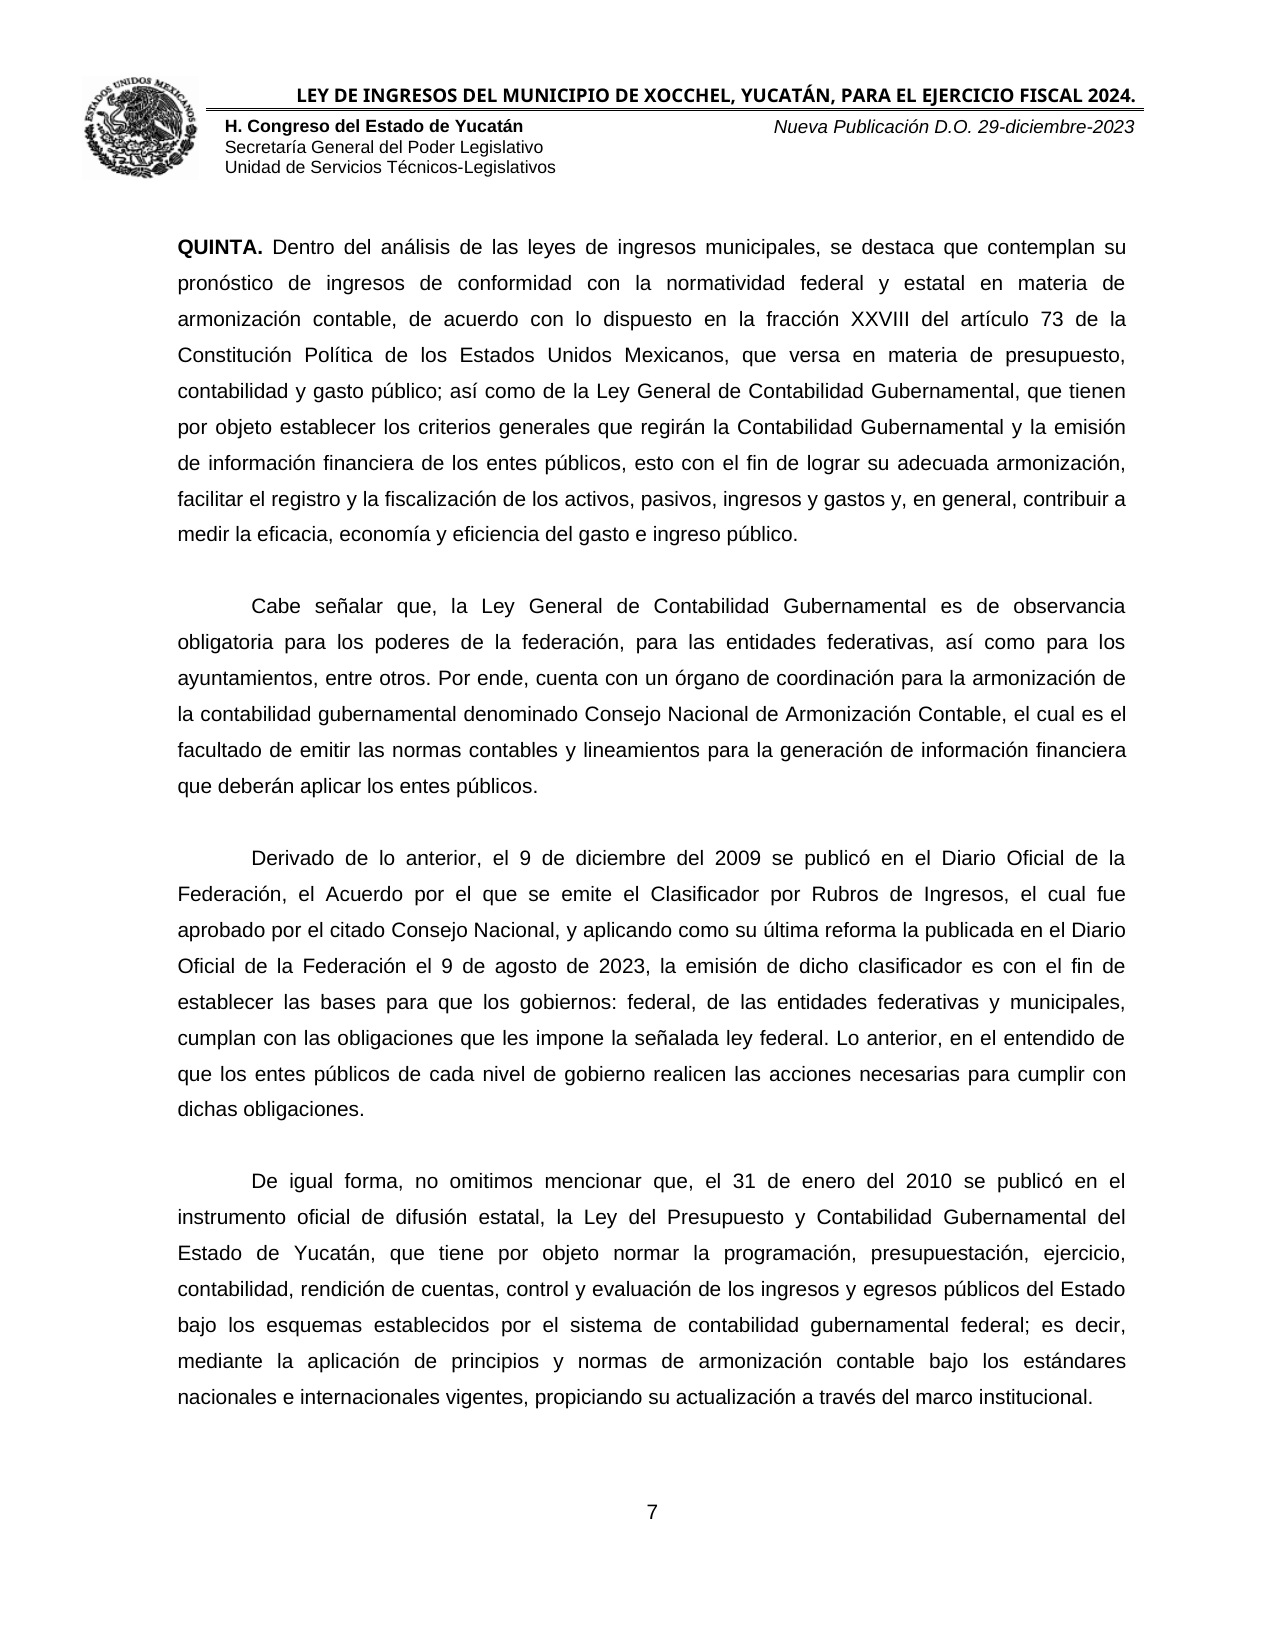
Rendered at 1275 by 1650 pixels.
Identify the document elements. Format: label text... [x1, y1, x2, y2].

text Derivado de lo anterior, el 9 de diciembre del 2009 se publicó en el Diario Oficial de la Federación, el Acuerdo por el que se emite el Clasificador por Rubros de Ingresos, el cual fue aprobado por el citado Consejo Nacional, y aplicando como su última reforma la publicada en el Diario Oficial de la Federación el 9 de agosto de 2023, la emisión de dicho clasificador es con el fin de establecer las bases para que los gobiernos: federal, de las entidades federativas y municipales, cumplan con las obligaciones que les impone la señalada ley federal. Lo anterior, en el entendido de que los entes públicos de cada nivel de gobierno realicen las acciones necesarias para cumplir con dichas obligaciones. [177, 846, 1127, 1121]
text QUINTA. Dentro del análisis de las leyes de ingresos municipales, se destaca que contemplan su pronóstico de ingresos de conformidad con la normatividad federal y estatal en materia de armonización contable, de acuerdo con lo dispuesto en la fracción XXVIII del artículo 73 de la Constitución Política de los Estados Unidos Mexicanos, que versa en materia de presupuesto, contabilidad y gasto público; así como de la Ley General de Contabilidad Gubernamental, que tienen por objeto establecer los criterios generales que regirán la Contabilidad Gubernamental y la emisión de información financiera de los entes públicos, esto con el fin de lograr su adecuada armonización, facilitar el registro y la fiscalización de los activos, pasivos, ingresos y gastos y, en general, contribuir a medir la eficacia, economía y eficiencia del gasto e ingreso público. [177, 235, 1127, 546]
text De igual forma, no omitimos mencionar que, el 31 de enero del 2010 se publicó en el instrumento oficial de difusión estatal, la Ley del Presupuesto y Contabilidad Gubernamental del Estado de Yucatán, que tiene por objeto normar la programación, presupuestación, ejercicio, contabilidad, rendición de cuentas, control y evaluación de los ingresos y egresos públicos del Estado bajo los esquemas establecidos por el sistema de contabilidad gubernamental federal; es decir, mediante la aplicación de principios y normas de armonización contable bajo los estándares nacionales e internacionales vigentes, propiciando su actualización a través del marco institucional. [177, 1169, 1127, 1409]
text Cabe señalar que, la Ley General de Contabilidad Gubernamental es de observancia obligatoria para los poderes de la federación, para las entidades federativas, así como para los ayuntamientos, entre otros. Por ende, cuenta con un órgano de coordinación para la armonización de la contabilidad gubernamental denominado Consejo Nacional de Armonización Contable, el cual es el facultado de emitir las normas contables y lineamientos para la generación de información financiera que deberán aplicar los entes públicos. [177, 594, 1127, 798]
